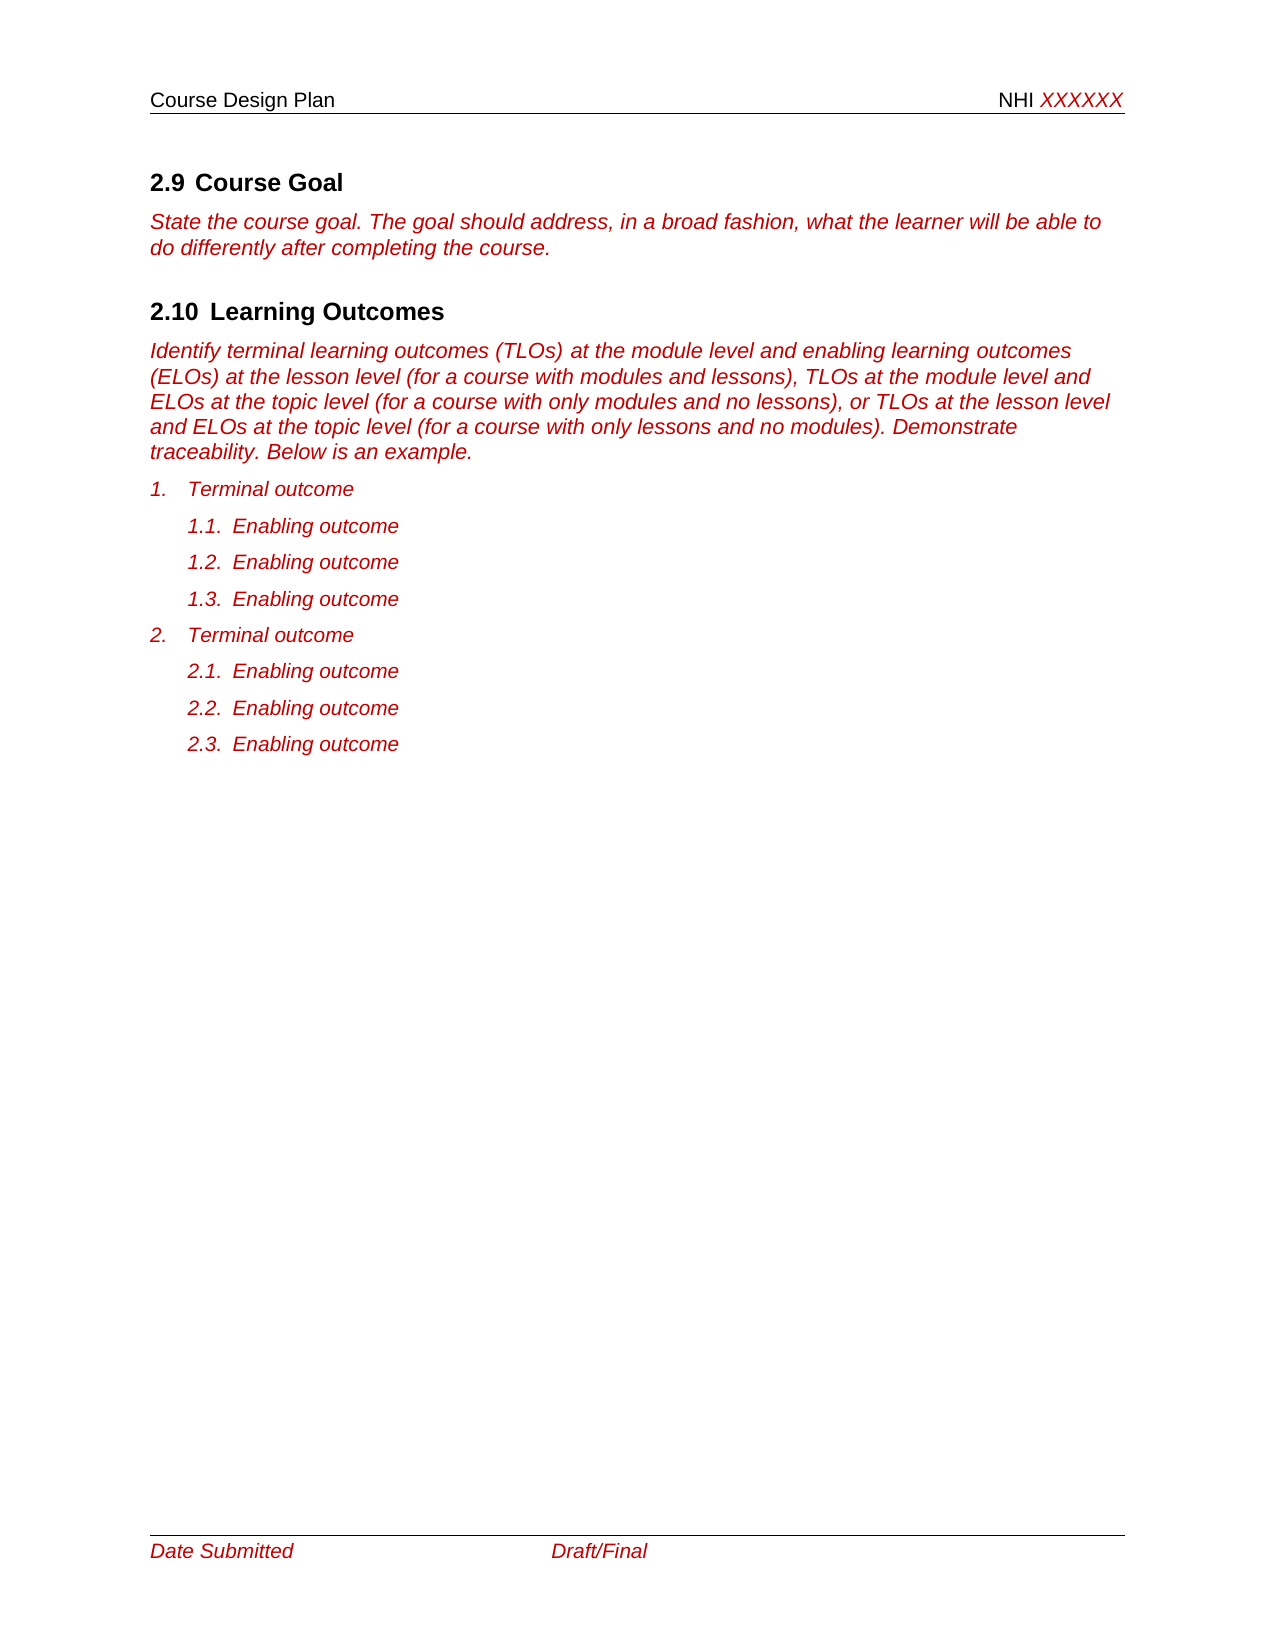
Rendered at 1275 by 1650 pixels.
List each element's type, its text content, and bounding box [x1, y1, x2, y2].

list Enabling outcome [187, 550, 1125, 574]
list Enabling outcome [187, 513, 1125, 537]
list Enabling outcome [187, 696, 1125, 720]
list Enabling outcome [187, 732, 1125, 756]
text State the course goal. The goal should address, in a broad fashion, what the learner will be able to do differently after completing the course. [150, 209, 1125, 260]
subtitle Course Goal [150, 168, 1125, 197]
list Terminal outcome [150, 477, 1125, 501]
list Enabling outcome [187, 586, 1125, 610]
text Identify terminal learning outcomes (TLOs) at the module level and enabling learning outcomes (ELOs) at the lesson level (for a course with modules and lessons), TLOs at the module level and ELOs at the topic level (for a course with only modules and no lessons), or TLOs at the lesson level and ELOs at the topic level (for a course with only lessons and no modules). Demonstrate traceability. Below is an example. [150, 338, 1125, 464]
list Terminal outcome [150, 623, 1125, 647]
list Enabling outcome [187, 659, 1125, 683]
subtitle Learning Outcomes [150, 297, 1125, 326]
